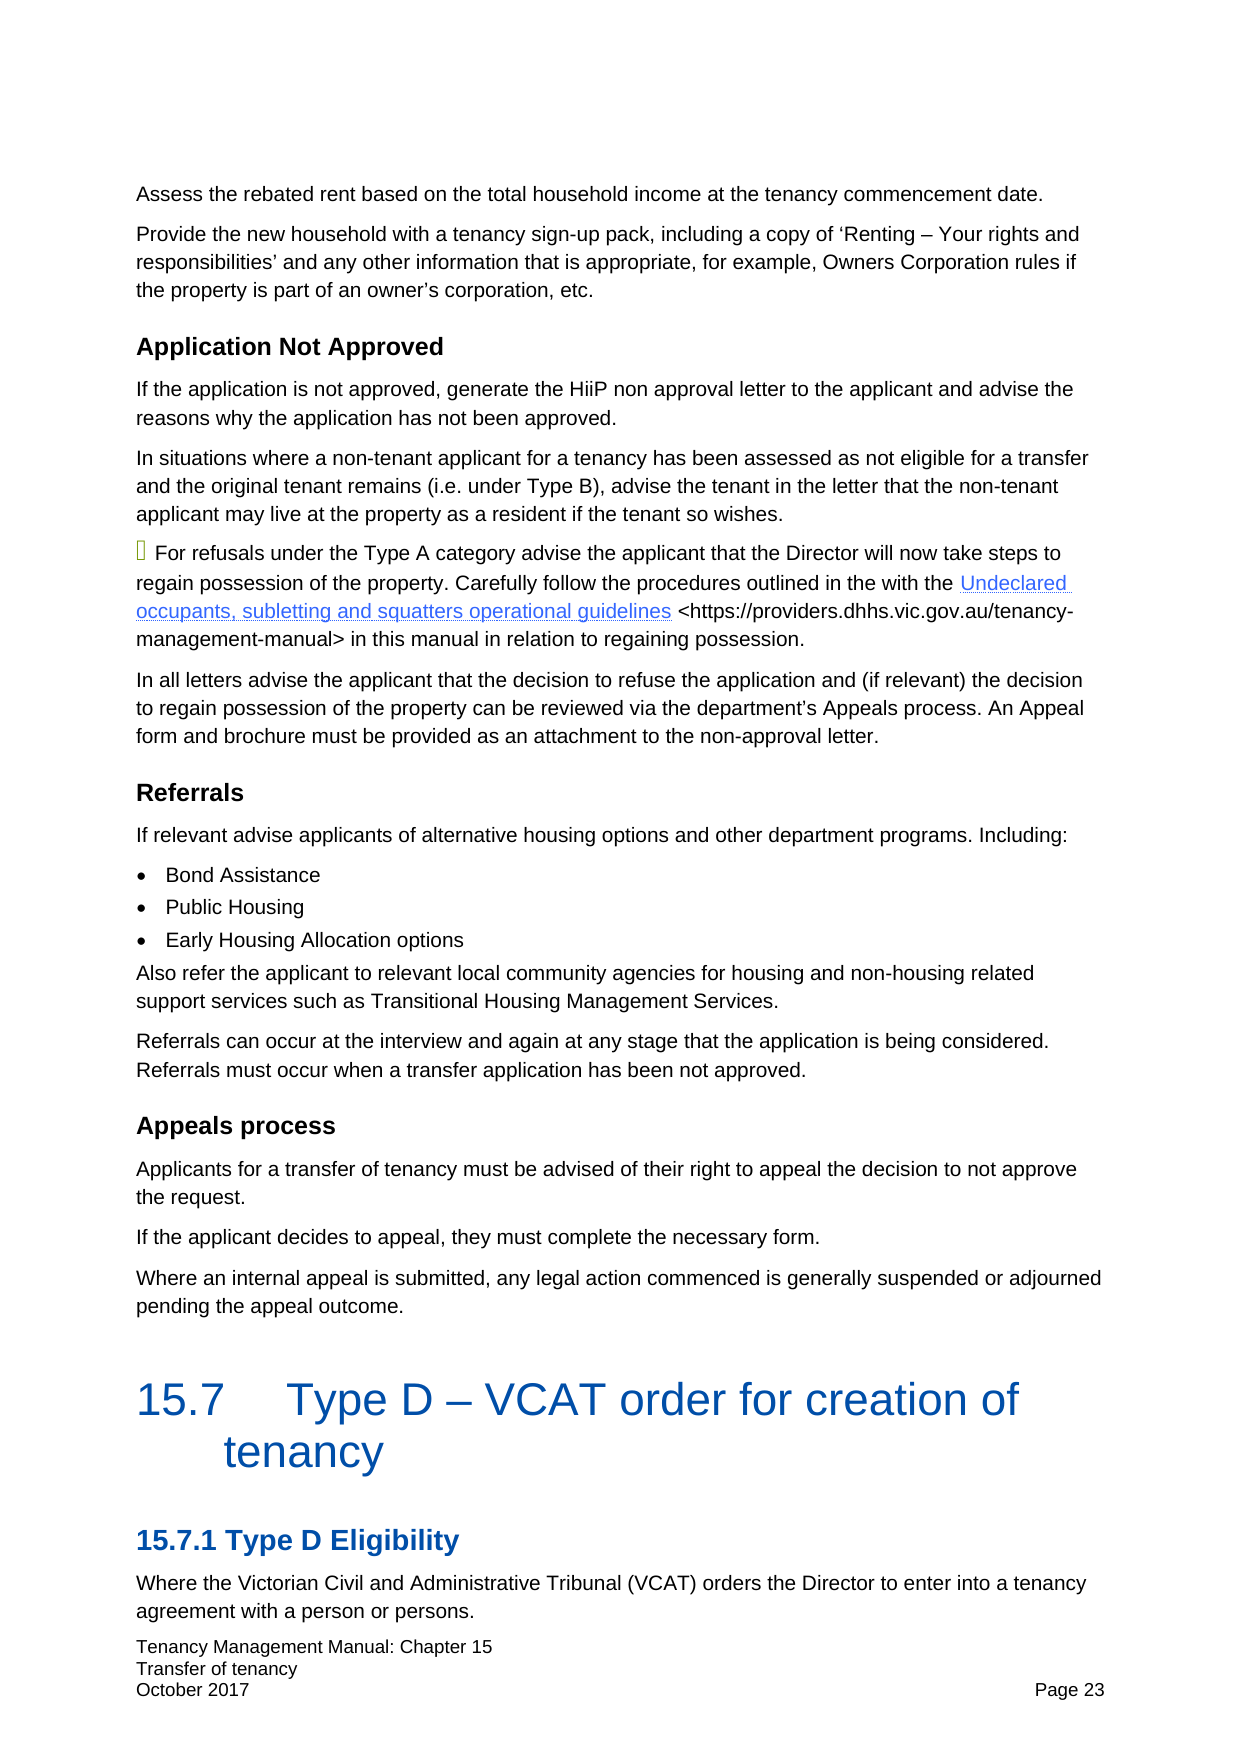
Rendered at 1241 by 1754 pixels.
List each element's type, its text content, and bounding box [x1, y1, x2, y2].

subtitle Appeals process [136, 1111, 1104, 1140]
text Referrals can occur at the interview and again at any stage that the application is being considered. Referrals must occur when a transfer application has been not approved. [136, 1025, 1104, 1081]
text If the application is not approved, generate the HiiP non approval letter to the applicant and advise the reasons why the application has not been approved. [136, 373, 1104, 429]
text In situations where a non-tenant applicant for a tenancy has been assessed as not eligible for a transfer and the original tenant remains (i.e. under Type B), advise the tenant in the letter that the non-tenant applicant may live at the property as a resident if the tenant so wishes. [136, 442, 1104, 526]
subtitle Application Not Approved [136, 331, 1104, 361]
text If the applicant decides to appeal, they must complete the necessary form. [136, 1221, 1104, 1249]
text Where an internal appeal is submitted, any legal action commenced is generally suspended or adjourned pending the appeal outcome. [136, 1262, 1104, 1318]
text Public Housing [136, 892, 1104, 920]
text Assess the rebated rent based on the total household income at the tenancy commencement date. [136, 177, 1104, 205]
text In all letters advise the applicant that the decision to refuse the application and (if relevant) the decision to regain possession of the property can be reviewed via the department’s Appeals process. An Appeal form and brochure must be provided as an attachment to the non-approval letter. [136, 664, 1104, 748]
text Bond Assistance [136, 859, 1104, 888]
text If relevant advise applicants of alternative housing options and other department programs. Including: [136, 819, 1104, 847]
text Where the Victorian Civil and Administrative Tribunal (VCAT) orders the Director to enter into a tenancy agreement with a person or persons. [136, 1566, 1104, 1622]
subtitle Referrals [136, 777, 1104, 806]
text Early Housing Allocation options [136, 924, 1104, 952]
text Applicants for a transfer of tenancy must be advised of their right to appeal the decision to not approve the request. [136, 1152, 1104, 1208]
text For refusals under the Type A category advise the applicant that the Director will now take steps to regain possession of the property. Carefully follow the procedures outlined in the with the Undeclared occupants, subletting and squatters operational guidelines <https://providers.dhhs.vic.gov.au/tenancy-management-manual> in this manual in relation to regaining possession. [136, 539, 1104, 651]
subtitle 15.7.1 Type D Eligibility [136, 1523, 1104, 1557]
text Provide the new household with a tenancy sign-up pack, including a copy of ‘Renting – Your rights and responsibilities’ and any other information that is appropriate, for example, Owners Corporation rules if the property is part of an owner’s corporation, etc. [136, 218, 1104, 302]
text Also refer the applicant to relevant local community agencies for housing and non-housing related support services such as Transitional Housing Management Services. [136, 956, 1104, 1013]
subtitle Type D – VCAT order for creation of tenancy [136, 1372, 1104, 1477]
